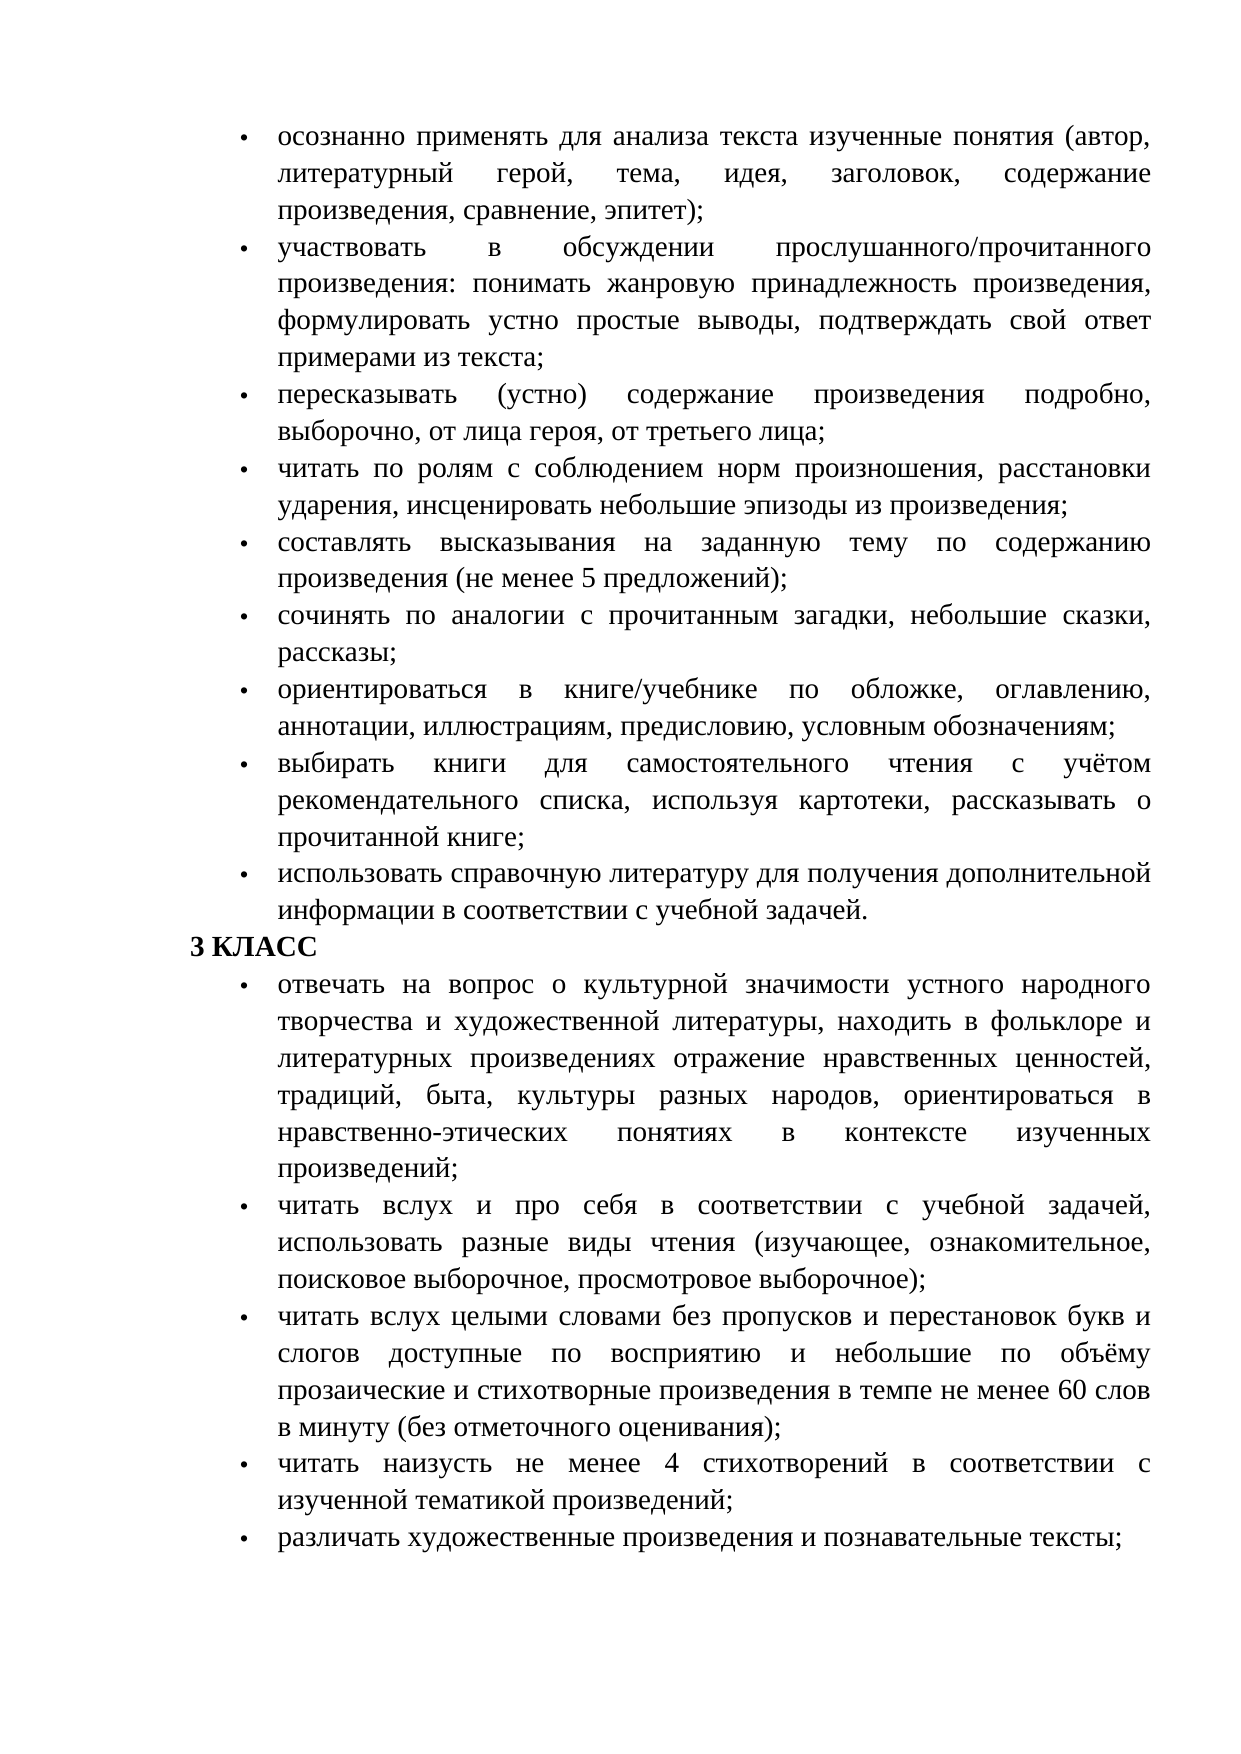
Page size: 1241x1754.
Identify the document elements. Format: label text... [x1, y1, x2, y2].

list читать вслух и про себя в соответствии с учебной задачей, использовать разные виды чтения (изучающее, ознакомительное, поисковое выборочное, просмотровое выборочное); [240, 1187, 1152, 1295]
list составлять высказывания на заданную тему по содержанию произведения (не менее 5 предложений); [240, 524, 1152, 594]
list сочинять по аналогии с прочитанным загадки, небольшие сказки, рассказы; [240, 597, 1152, 668]
list читать наизусть не менее 4 стихотворений в соответствии с изученной тематикой произведений; [240, 1446, 1152, 1516]
list участвовать в обсуждении прослушанного/прочитанного произведения: понимать жанровую принадлежность произведения, формулировать устно простые выводы, подтверждать свой ответ примерами из текста; [240, 229, 1152, 373]
text 3 КЛАСС [190, 929, 1152, 963]
list отвечать на вопрос о культурной значимости устного народного творчества и художественной литературы, находить в фольклоре и литературных произведениях отражение нравственных ценностей, традиций, быта, культуры разных народов, ориентироваться в нравственно-этических понятиях в контексте изученных произведений; [240, 966, 1152, 1184]
list различать художественные произведения и познавательные тексты; [240, 1519, 1152, 1553]
list пересказывать (устно) содержание произведения подробно, выборочно, от лица героя, от третьего лица; [240, 376, 1152, 447]
list ориентироваться в книге/учебнике по обложке, оглавлению, аннотации, иллюстрациям, предисловию, условным обозначениям; [240, 671, 1152, 742]
list осознанно применять для анализа текста изученные понятия (автор, литературный герой, тема, идея, заголовок, содержание произведения, сравнение, эпитет); [240, 118, 1152, 225]
list использовать справочную литературу для получения дополнительной информации в соответствии с учебной задачей. [240, 856, 1152, 926]
list выбирать книги для самостоятельного чтения с учётом рекомендательного списка, используя картотеки, рассказывать о прочитанной книге; [240, 745, 1152, 852]
list читать вслух целыми словами без пропусков и перестановок букв и слогов доступные по восприятию и небольшие по объёму прозаические и стихотворные произведения в темпе не менее 60 слов в минуту (без отметочного оценивания); [240, 1298, 1152, 1442]
list читать по ролям с соблюдением норм произношения, расстановки ударения, инсценировать небольшие эпизоды из произведения; [240, 450, 1152, 520]
